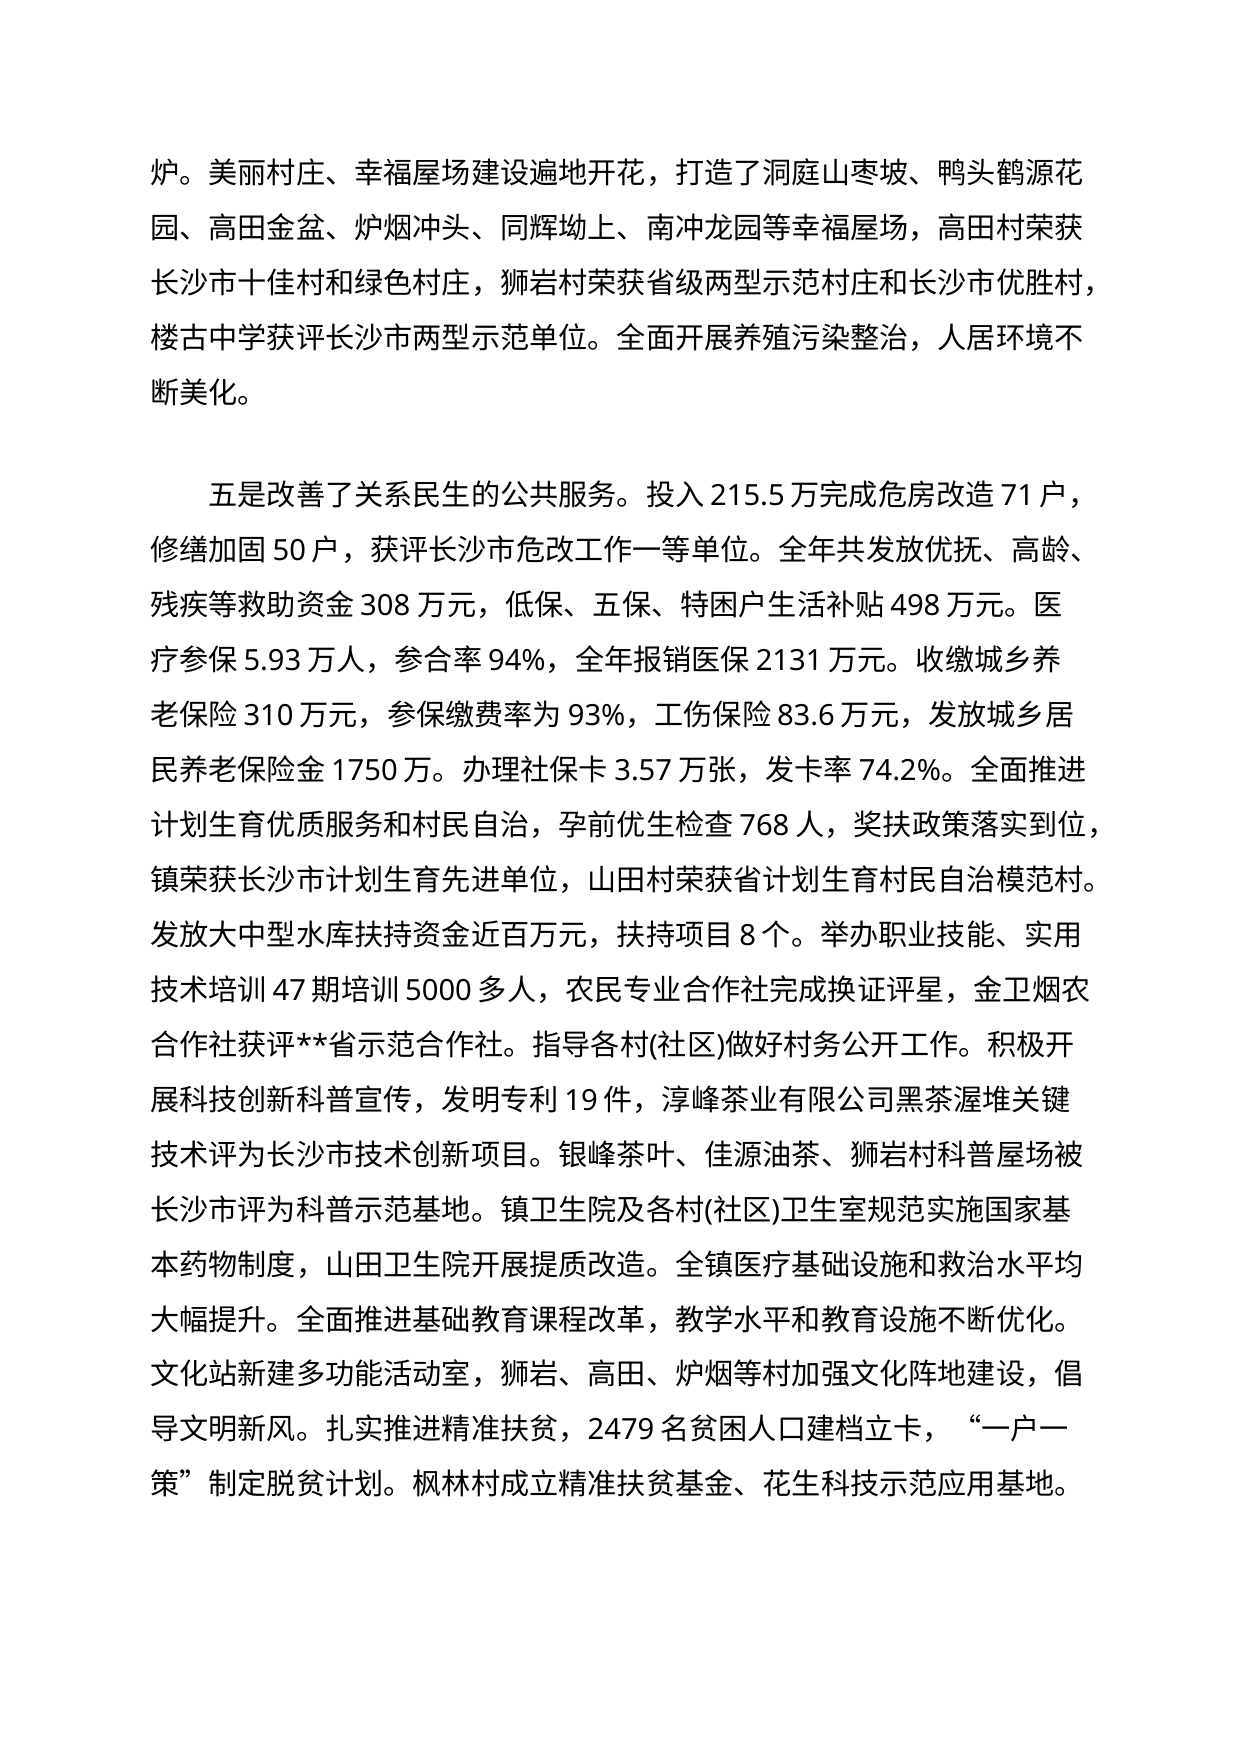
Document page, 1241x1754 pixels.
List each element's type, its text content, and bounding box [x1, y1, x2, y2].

text 五是改善了关系民生的公共服务。投入215.5万完成危房改造71户，修缮加固50户，获评长沙市危改工作一等单位。全年共发放优抚、高龄、残疾等救助资金308 万元，低保、五保、特困户生活补贴498万元。医疗参保5.93万人，参合率94%，全年报销医保2131万元。收缴城乡养老保险310万元，参保缴费率为93%，工伤保险83.6万元，发放城乡居民养老保险金1750万。办理社保卡 3.57万张，发卡率74.2%。全面推进计划生育优质服务和村民自治，孕前优生检查768人，奖扶政策落实到位，镇荣获长沙市计划生育先进单位，山田村荣获省计划生育村民自治模范村。发放大中型水库扶持资金近百万元，扶持项目8个。举办职业技能、实用技术培训47期培训5000多人，农民专业合作社完成换证评星，金卫烟农合作社获评**省示范合作社。指导各村(社区)做好村务公开工作。积极开展科技创新科普宣传，发明专利19件，淳峰茶业有限公司黑茶渥堆关键技术评为长沙市技术创新项目。银峰茶叶、佳源油茶、狮岩村科普屋场被长沙市评为科普示范基地。镇卫生院及各村(社区)卫生室规范实施国家基本药物制度，山田卫生院开展提质改造。全镇医疗基础设施和救治水平均大幅提升。全面推进基础教育课程改革，教学水平和教育设施不断优化。文化站新建多功能活动室，狮岩、高田、炉烟等村加强文化阵地建设，倡导文明新风。扎实推进精准扶贫，2479名贫困人口建档立卡，“一户一策”制定脱贫计划。枫林村成立精准扶贫基金、花生科技示范应用基地。 [150, 471, 1090, 1503]
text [150, 150, 1090, 412]
